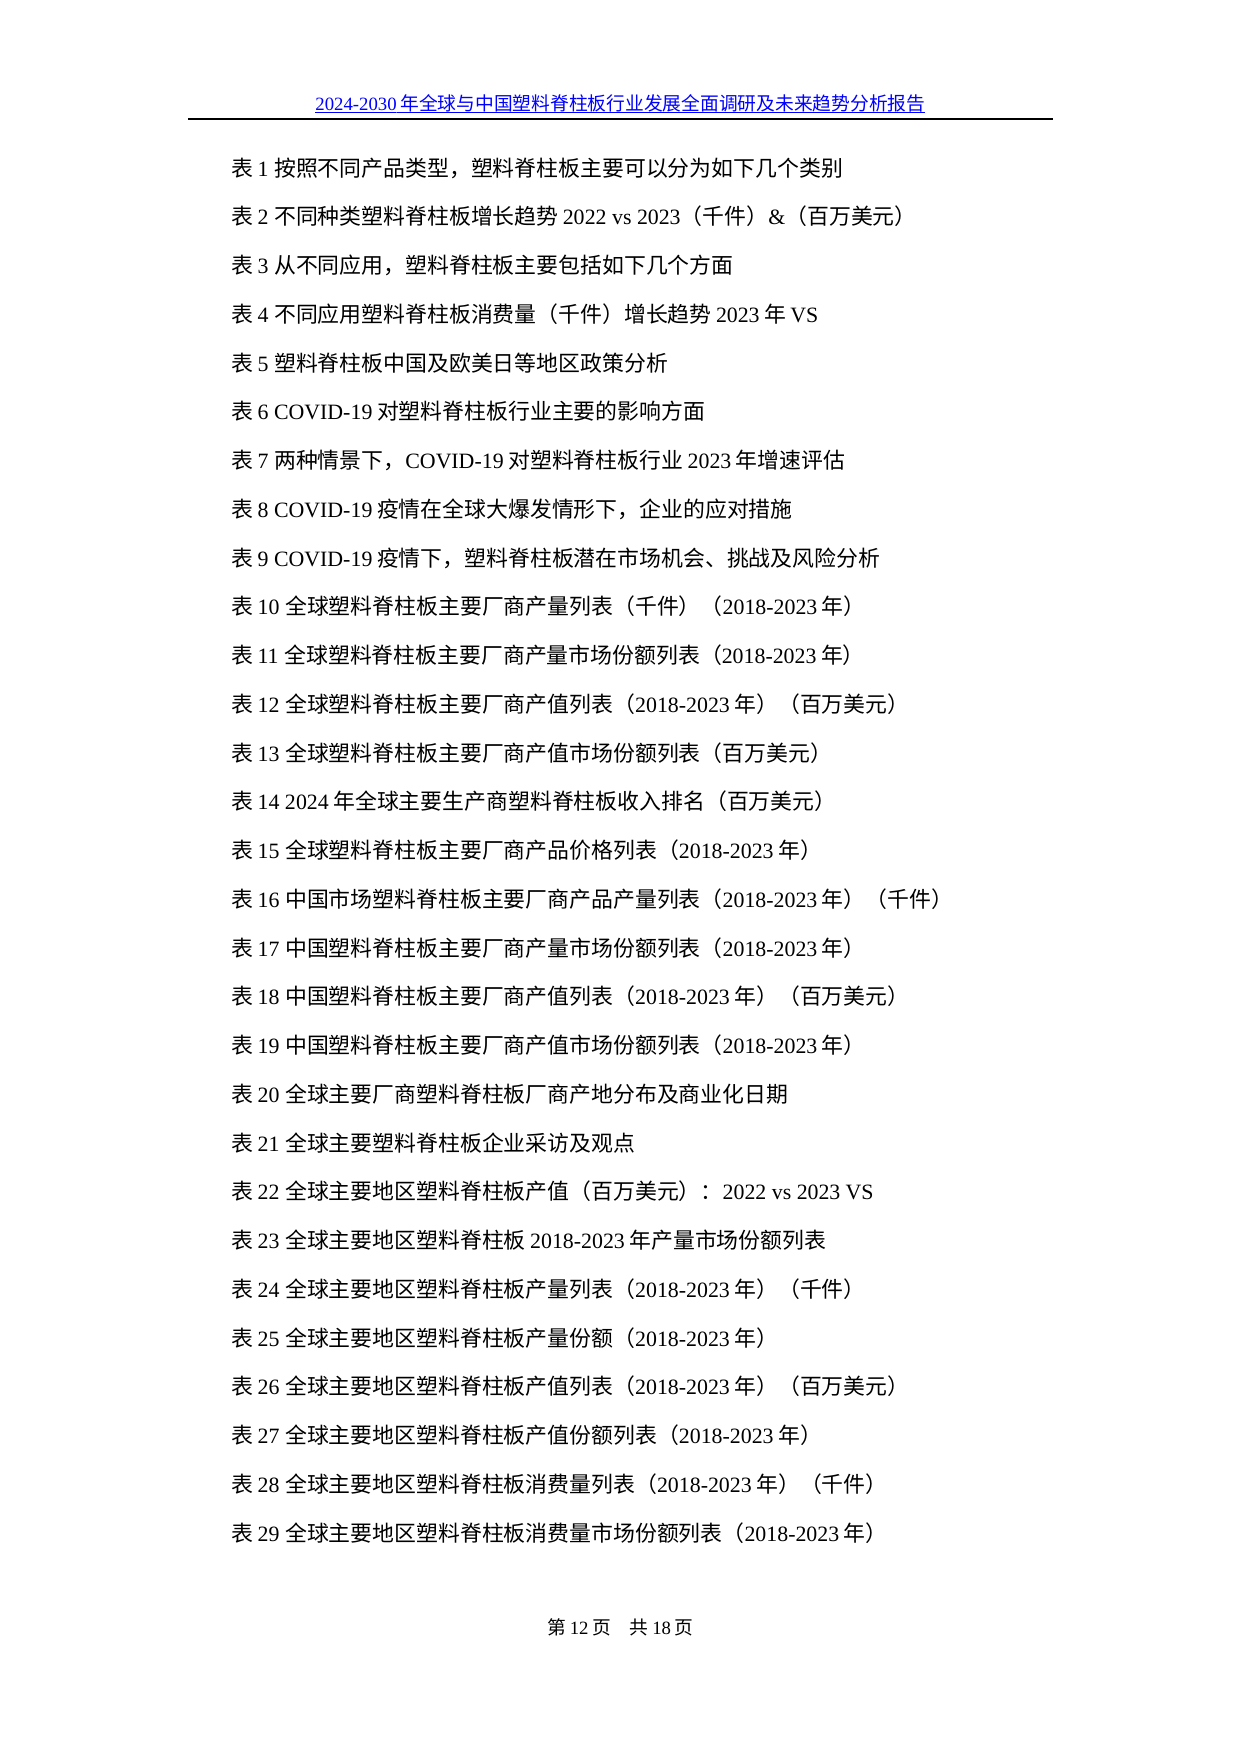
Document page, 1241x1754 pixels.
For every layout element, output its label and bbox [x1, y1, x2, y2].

text [187, 150, 1053, 1548]
